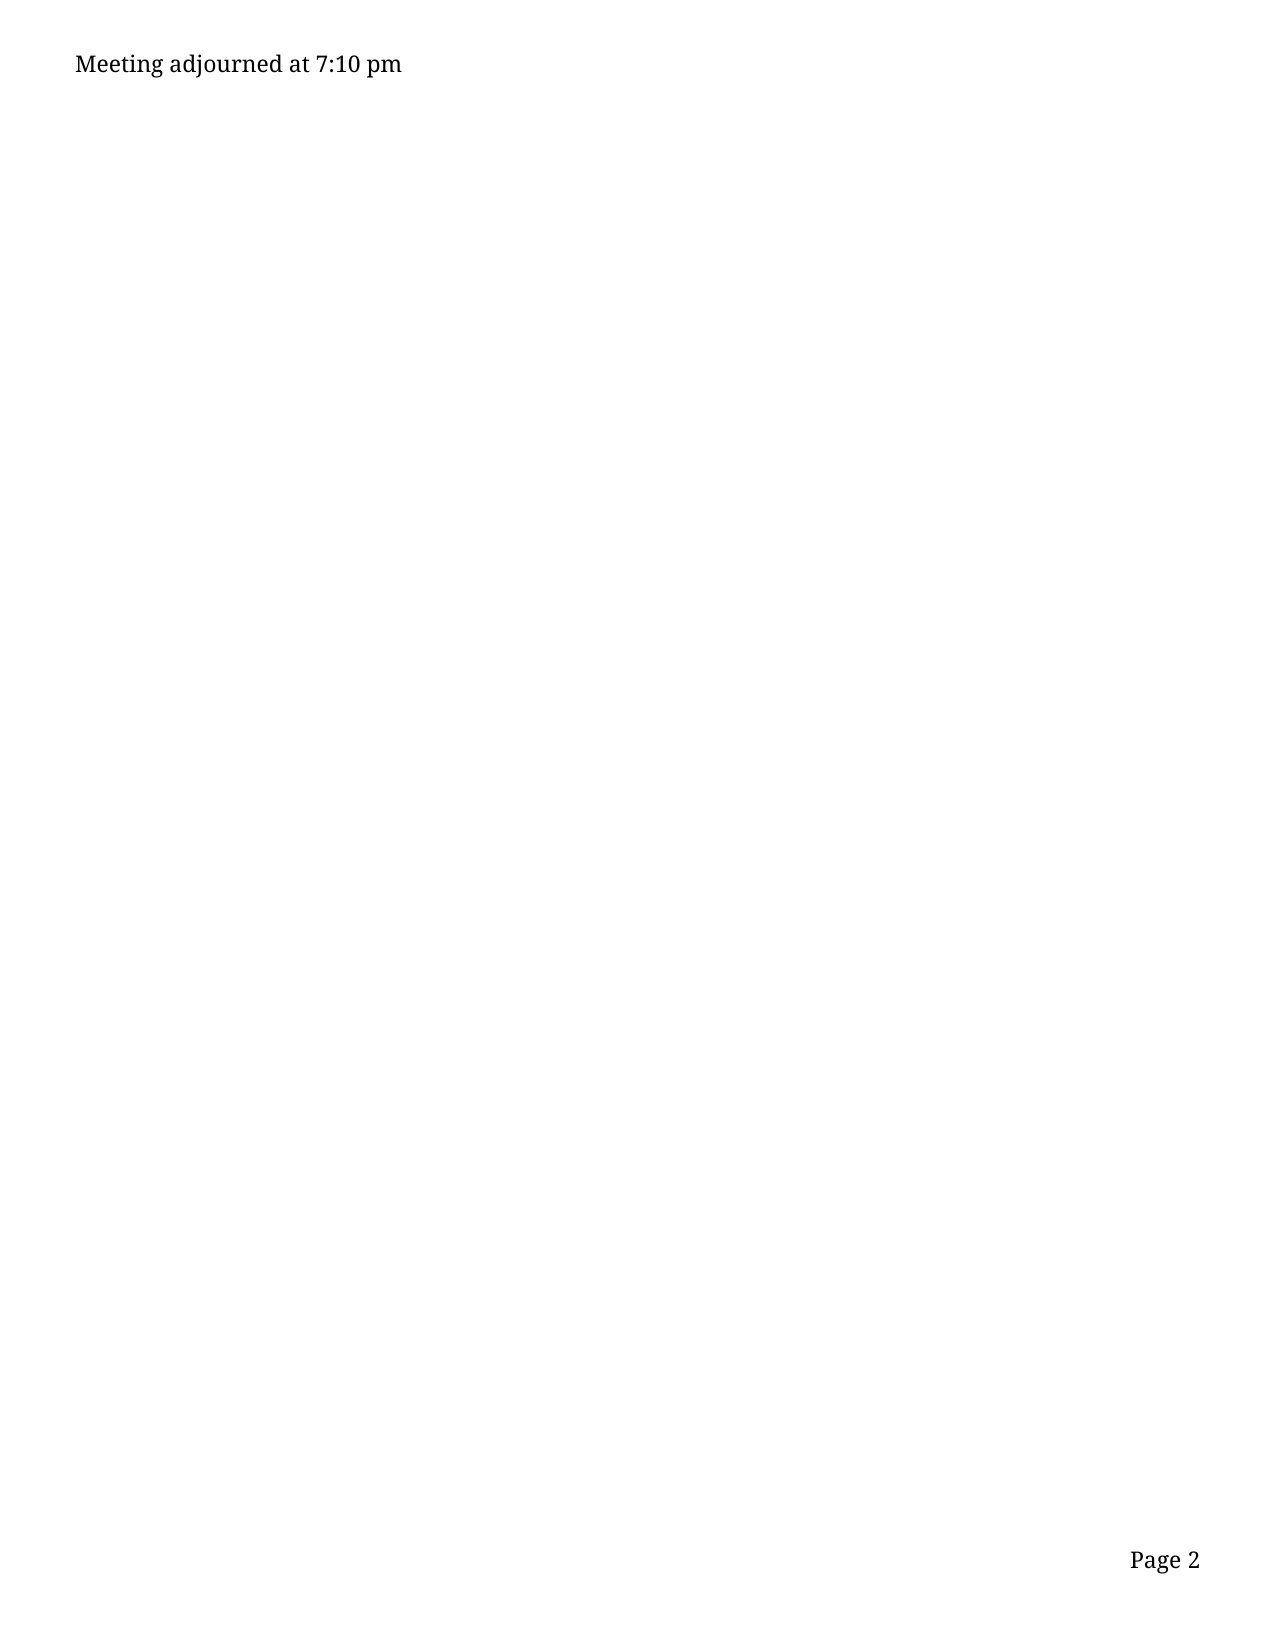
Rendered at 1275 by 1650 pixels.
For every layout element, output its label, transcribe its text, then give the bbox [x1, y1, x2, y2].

text Meeting adjourned at 7:10 pm [75, 48, 1200, 79]
